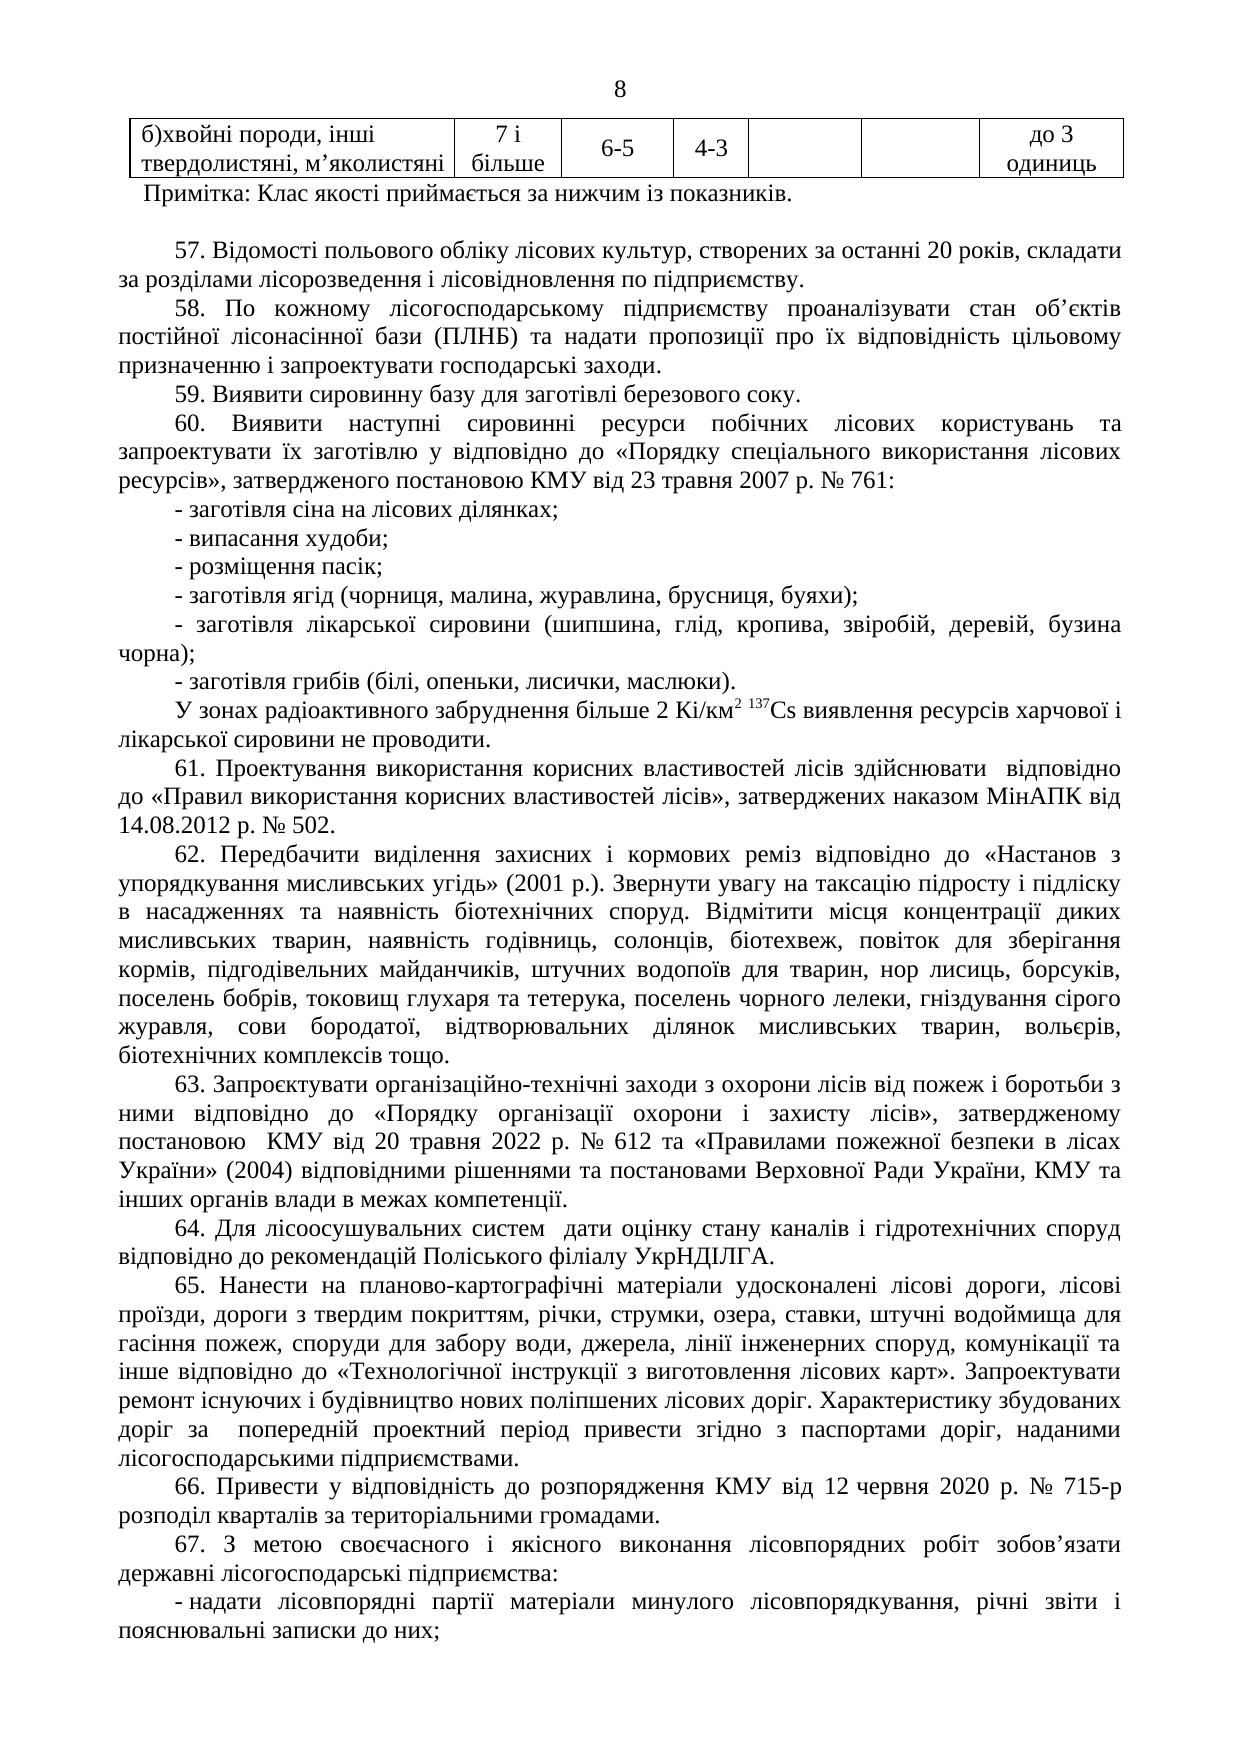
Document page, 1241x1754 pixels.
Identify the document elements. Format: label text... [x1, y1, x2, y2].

table_cell 4-3 [674, 119, 748, 177]
text 57. Відомості польового обліку лісових культур, створених за останні 20 років, складати за розділами лісорозведення і лісовідновлення по підприємству. [118, 235, 1122, 293]
text 59. Виявити сировинну базу для заготівлі березового соку. [118, 379, 1122, 408]
table_cell [862, 119, 979, 177]
text 62. Передбачити виділення захисних і кормових реміз відповідно до «Настанов з упорядкування мисливських угідь» (2001 р.). Звернути увагу на таксацію підросту і підліску в насадженнях та наявність біотехнічних споруд. Відмітити місця концентрації диких мисливських тварин, наявність годівниць, солонців, біотехвеж, повіток для зберігання кормів, підгодівельних майданчиків, штучних водопоїв для тварин, нор лисиць, борсуків, поселень бобрів, токовищ глухаря та тетерука, поселень чорного лелеки, гніздування сірого журавля, сови бородатої, відтворювальних ділянок мисливських тварин, вольєрів, біотехнічних комплексів тощо. [118, 839, 1122, 1069]
text 65. Нанести на планово-картографічні матеріали удосконалені лісові дороги, лісові проїзди, дороги з твердим покриттям, річки, струмки, озера, ставки, штучні водоймища для гасіння пожеж, споруди для забору води, джерела, лінії інженерних споруд, комунікації та інше відповідно до «Технологічної інструкції з виготовлення лісових карт». Запроектувати ремонт існуючих і будівництво нових поліпшених лісових доріг. Характеристику збудованих доріг за попередній проектний період привести згідно з паспортами доріг, наданими лісогосподарськими підприємствами. [118, 1270, 1122, 1471]
text 67. З метою своєчасного і якісного виконання лісовпорядних робіт зобов’язати державні лісогосподарські підприємства: [118, 1529, 1122, 1586]
table_cell [749, 119, 861, 177]
text - розміщення пасік; [118, 551, 1122, 580]
text 58. По кожному лісогосподарському підприємству проаналізувати стан об’єктів постійної лісонасінної бази (ПЛНБ) та надати пропозиції про їх відповідність цільовому призначенню і запроектувати господарські заходи. [118, 293, 1122, 379]
text - заготівля сіна на лісових ділянках; [118, 494, 1122, 523]
table_cell б)хвойні породи, інші твердолистяні, м’яколистяні [131, 119, 454, 177]
text 60. Виявити наступні сировинні ресурси побічних лісових користувань та запроектувати їх заготівлю у відповідно до «Порядку спеціального використання лісових ресурсів», затвердженого постановою КМУ від 23 травня 2007 р. № 761: [118, 408, 1122, 494]
text - надати лісовпорядні партії матеріали минулого лісовпорядкування, річні звіти і пояснювальні записки до них; [118, 1586, 1122, 1644]
table_cell до 3 одиниць [980, 119, 1123, 177]
text Примітка: Клас якості приймається за нижчим із показників. [118, 178, 1122, 206]
text 63. Запроєктувати організаційно-технічні заходи з охорони лісів від пожеж і боротьби з ними відповідно до «Порядку організації охорони і захисту лісів», затвердженому постановою КМУ від 20 травня 2022 р. № 612 та «Правилами пожежної безпеки в лісах України» (2004) відповідними рішеннями та постановами Верховної Ради України, КМУ та інших органів влади в межах компетенції. [118, 1069, 1122, 1213]
text - заготівля ягід (чорниця, малина, журавлина, брусниця, буяхи); [118, 580, 1122, 609]
text - заготівля лікарської сировини (шипшина, глід, кропива, звіробій, деревій, бузина чорна); [118, 609, 1122, 666]
table_cell 6-5 [562, 119, 673, 177]
text - випасання худоби; [118, 523, 1122, 551]
table_cell 7 і більше [455, 119, 561, 177]
text 61. Проектування використання корисних властивостей лісів здійснювати відповідно до «Правил використання корисних властивостей лісів», затверджених наказом МінАПК від 14.08.2012 р. № 502. [118, 753, 1122, 839]
text 66. Привести у відповідність до розпорядження КМУ від 12 червня 2020 р. № 715-р розподіл кварталів за територіальними громадами. [118, 1471, 1122, 1529]
text - заготівля грибів (білі, опеньки, лисички, маслюки). [118, 666, 1122, 695]
text У зонах радіоактивного забруднення більше 2 Кі/км2 137Сs виявлення ресурсів харчової і лікарської сировини не проводити. [118, 695, 1122, 753]
text 64. Для лісоосушувальних систем дати оцінку стану каналів і гідротехнічних споруд відповідно до рекомендацій Поліського філіалу УкрНДІЛГА. [118, 1213, 1122, 1270]
